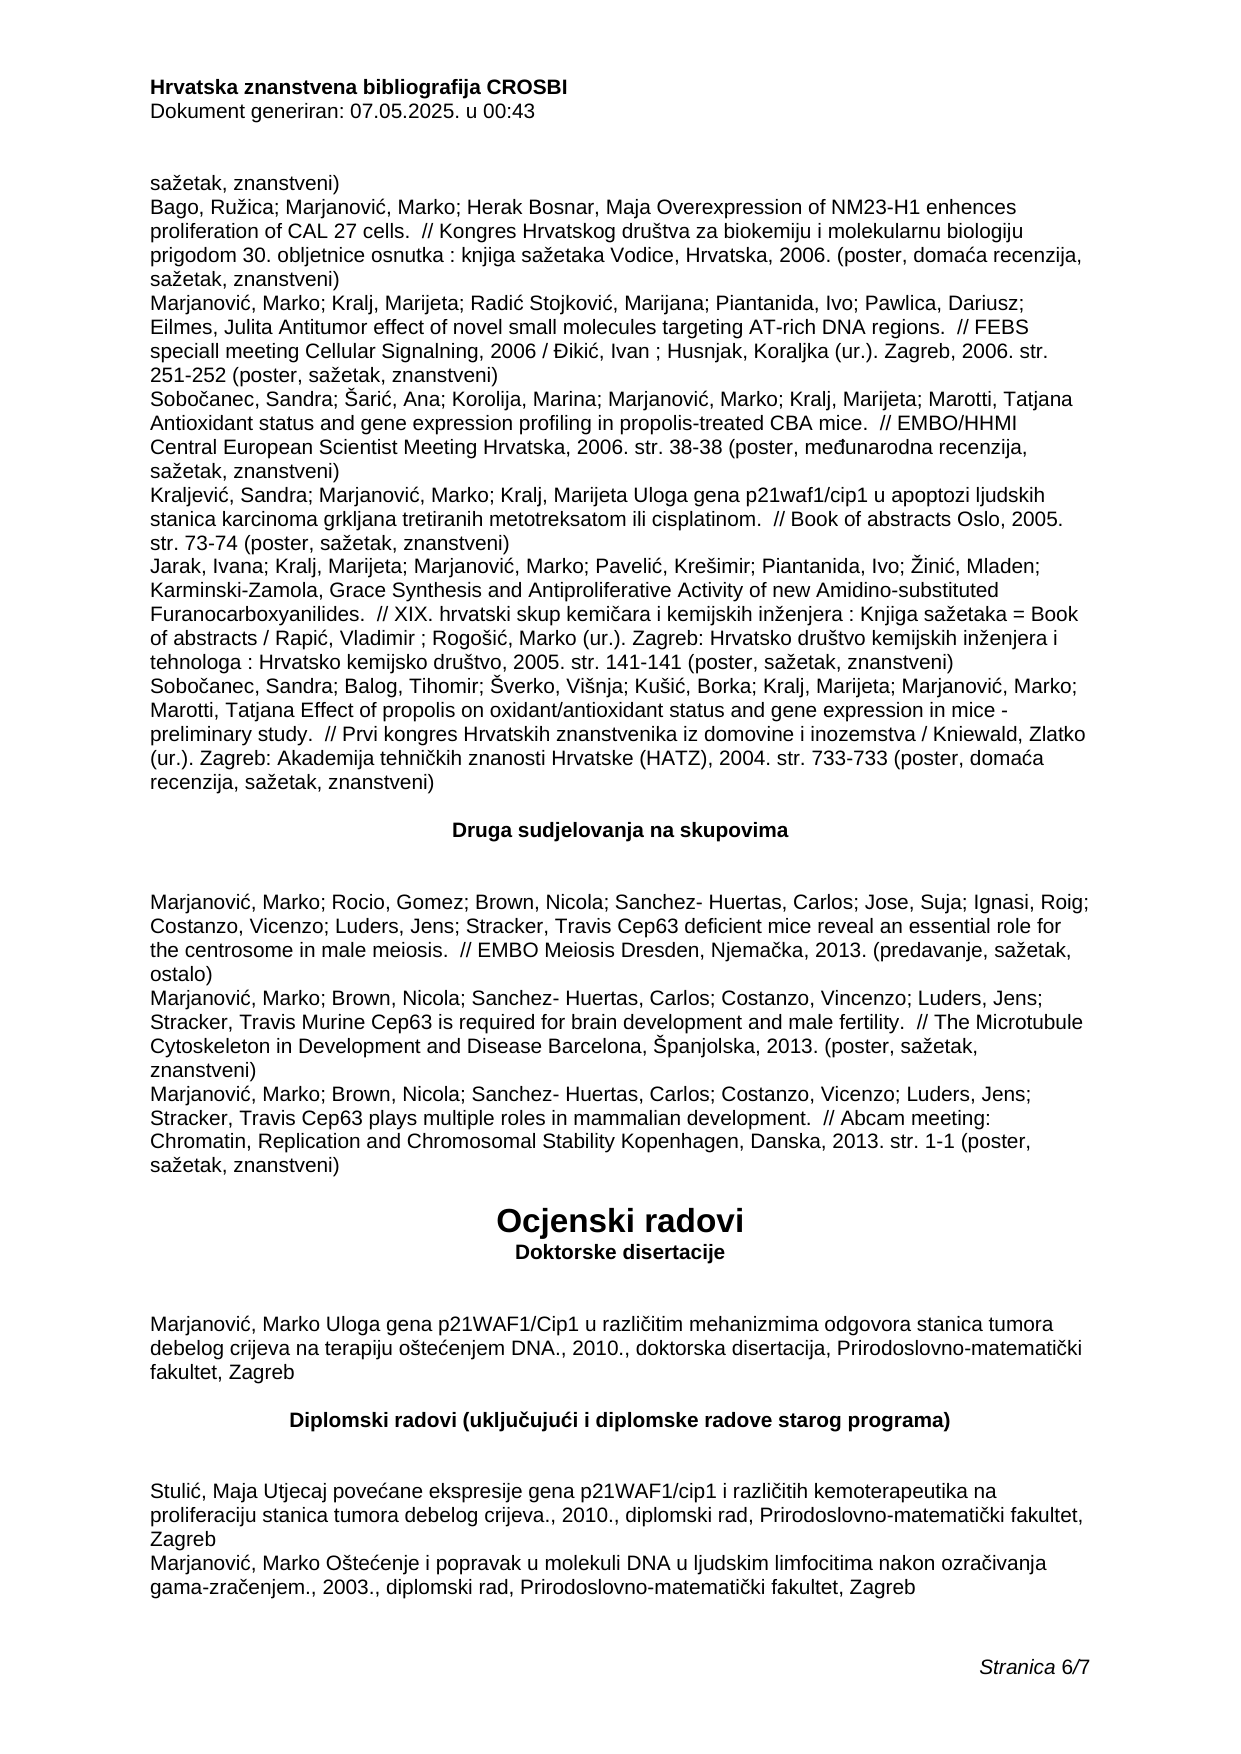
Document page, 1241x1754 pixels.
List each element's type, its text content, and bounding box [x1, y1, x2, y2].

text Jarak, Ivana; Kralj, Marijeta; Marjanović, Marko; Pavelić, Krešimir; Piantanida, Ivo; Žinić, Mladen; Karminski-Zamola, Grace [150, 554, 1090, 674]
text Marjanović, Marko [150, 1312, 1090, 1383]
text Marjanović, Marko; Brown, Nicola; Sanchez- Huertas, Carlos; Costanzo, Vincenzo; Luders, Jens; Stracker, Travis [150, 986, 1090, 1081]
text Sobočanec, Sandra; Balog, Tihomir; Šverko, Višnja; Kušić, Borka; Kralj, Marijeta; Marjanović, Marko; Marotti, Tatjana [150, 674, 1090, 794]
text Kraljević, Sandra; Marjanović, Marko; Kralj, Marijeta [150, 482, 1090, 554]
text Sobočanec, Sandra; Šarić, Ana; Korolija, Marina; Marjanović, Marko; Kralj, Marijeta; Marotti, Tatjana [150, 387, 1090, 482]
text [150, 171, 1090, 195]
text Marjanović, Marko [150, 1551, 1090, 1599]
text Marjanović, Marko; Kralj, Marijeta; Radić Stojković, Marijana; Piantanida, Ivo; Pawlica, Dariusz; Eilmes, Julita [150, 291, 1090, 387]
text Marjanović, Marko; Brown, Nicola; Sanchez- Huertas, Carlos; Costanzo, Vicenzo; Luders, Jens; Stracker, Travis [150, 1081, 1090, 1177]
subtitle Diplomski radovi (uključujući i diplomske radove starog programa) [150, 1407, 1090, 1431]
text Marjanović, Marko; Rocio, Gomez; Brown, Nicola; Sanchez- Huertas, Carlos; Jose, Suja; Ignasi, Roig; Costanzo, Vicenzo; Luders, Jens; Stracker, Travis [150, 890, 1090, 986]
subtitle Druga sudjelovanja na skupovima [150, 818, 1090, 842]
subtitle Doktorske disertacije [150, 1240, 1090, 1264]
text Stulić, Maja [150, 1479, 1090, 1551]
text Bago, Ružica; Marjanović, Marko; Herak Bosnar, Maja [150, 195, 1090, 291]
subtitle Ocjenski radovi [150, 1201, 1090, 1240]
